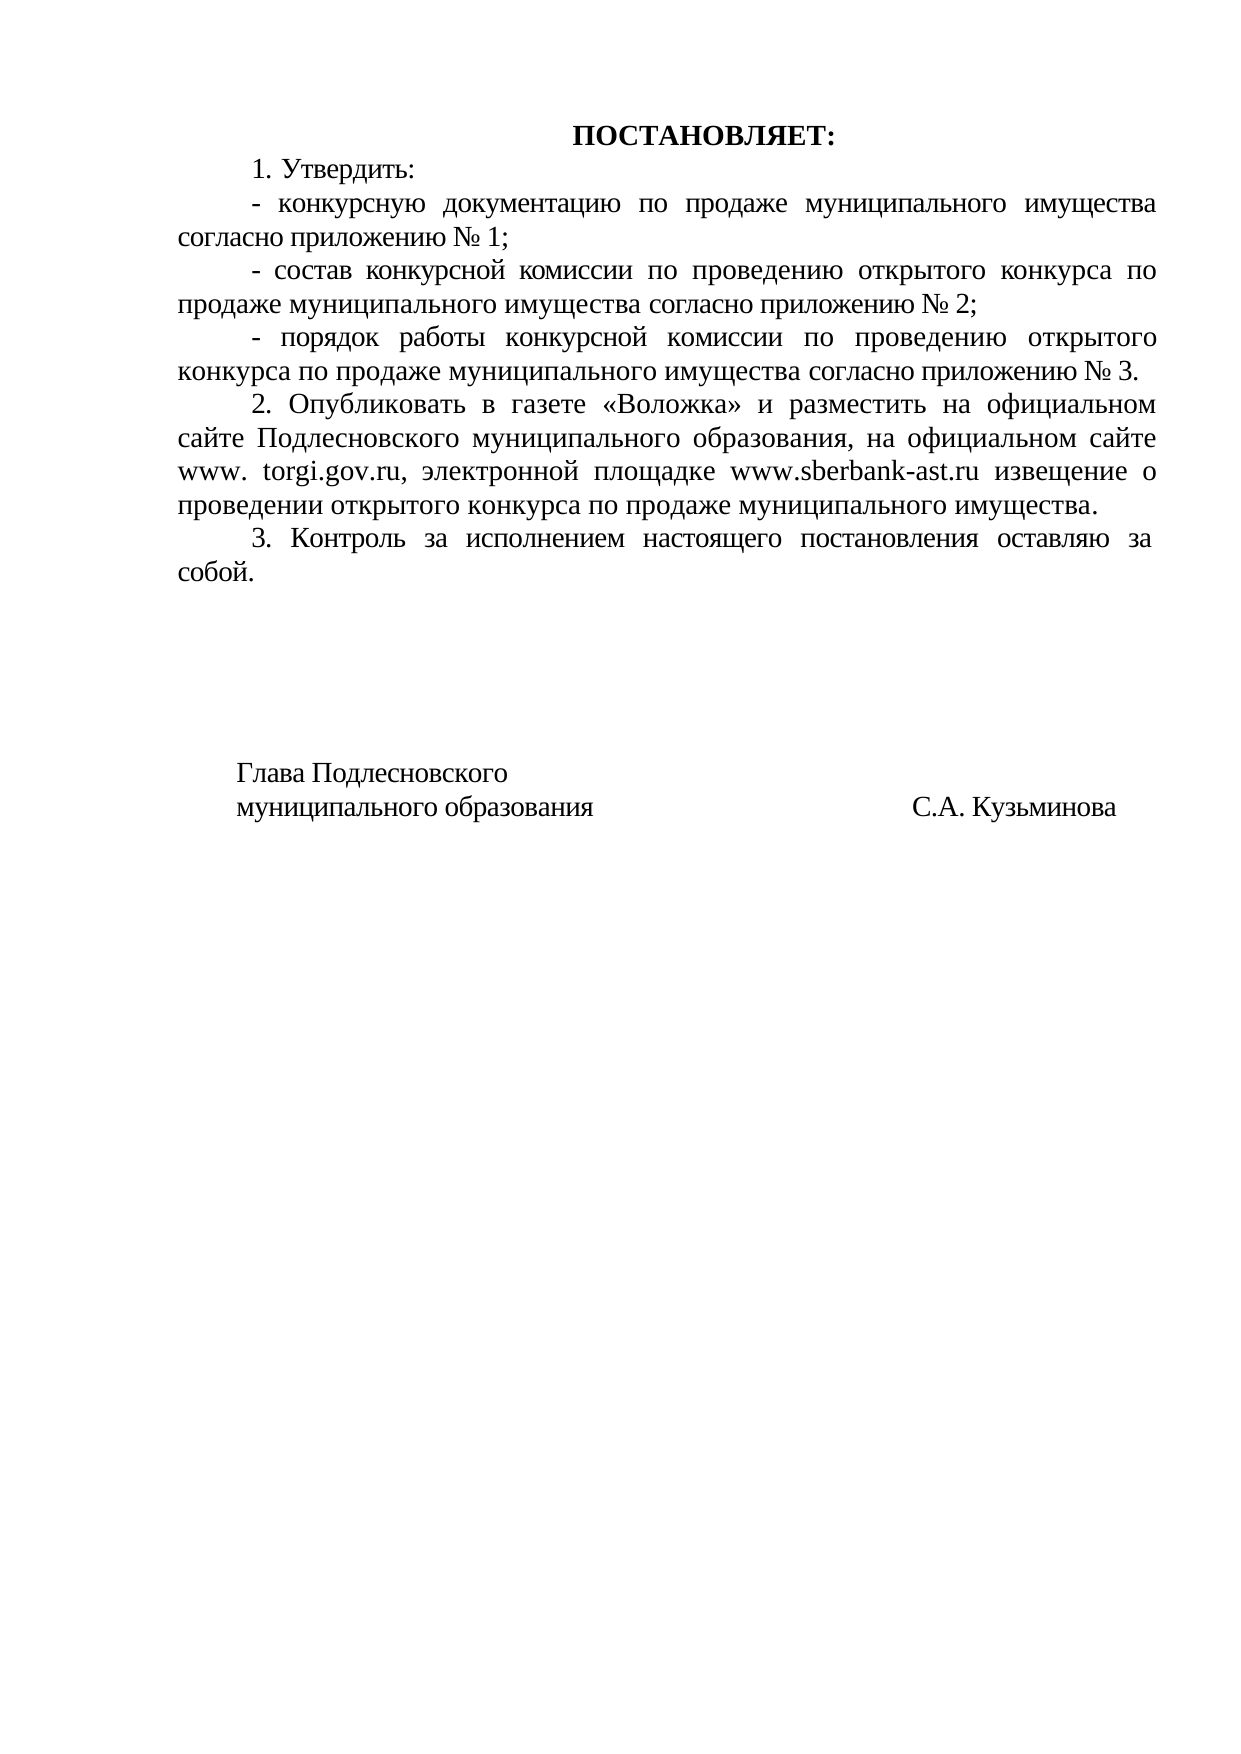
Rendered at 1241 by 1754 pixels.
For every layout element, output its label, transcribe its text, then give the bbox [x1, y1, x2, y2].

subtitle - состав конкурсной комиссии по проведению открытого конкурса по продаже муниципального имущества согласно приложению № 2; [177, 252, 1157, 319]
list - конкурсную документацию по продаже муниципального имущества согласно приложению № 1; [177, 185, 1157, 252]
text муниципального образования С.А. Кузьминова [177, 789, 1157, 822]
list Утвердить: [177, 152, 1157, 185]
text 3. Контроль за исполнением настоящего постановления оставляю за собой. [177, 521, 1152, 588]
list - порядок работы конкурсной комиссии по проведению открытого конкурса по продаже муниципального имущества согласно приложению № 3. [177, 319, 1157, 386]
text ПОСТАНОВЛЯЕТ: [177, 118, 1157, 152]
text Глава Подлесновского [177, 755, 1157, 789]
text 2. Опубликовать в газете «Воложка» и разместить на официальном сайте Подлесновского муниципального образования, на официальном сайте www. torgi.gov.ru, электронной площадке www.sberbank-ast.ru извещение о проведении открытого конкурса по продаже муниципального имущества. [177, 386, 1157, 521]
